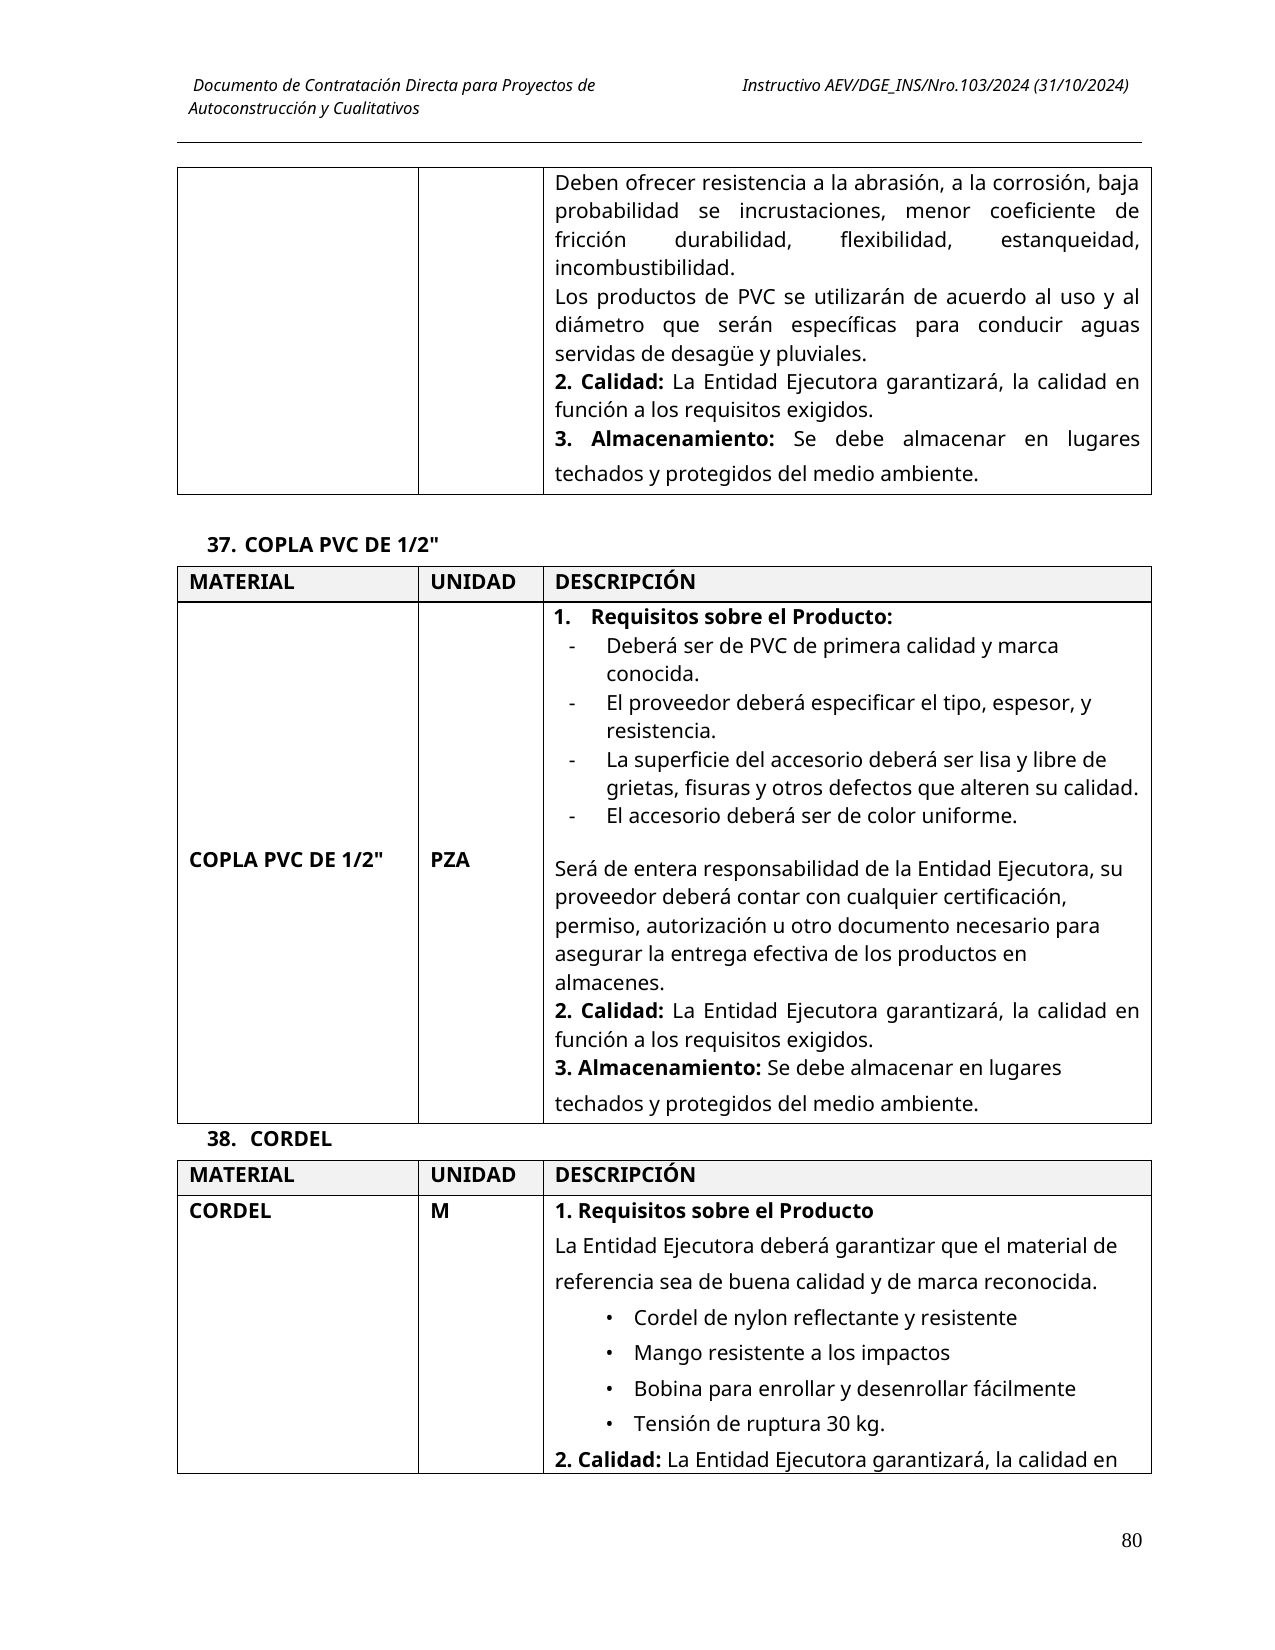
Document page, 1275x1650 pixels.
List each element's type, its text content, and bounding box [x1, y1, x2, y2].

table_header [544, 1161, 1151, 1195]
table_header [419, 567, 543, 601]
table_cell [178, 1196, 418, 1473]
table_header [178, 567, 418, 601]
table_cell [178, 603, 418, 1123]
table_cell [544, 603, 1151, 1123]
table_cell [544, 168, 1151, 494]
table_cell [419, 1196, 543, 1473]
list CORDEL [207, 1124, 1142, 1152]
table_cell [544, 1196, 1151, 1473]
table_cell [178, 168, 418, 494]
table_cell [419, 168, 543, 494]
list COPLA PVC DE 1/2" [207, 531, 1142, 559]
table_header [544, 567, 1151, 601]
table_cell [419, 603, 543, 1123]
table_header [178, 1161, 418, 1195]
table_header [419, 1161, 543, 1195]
